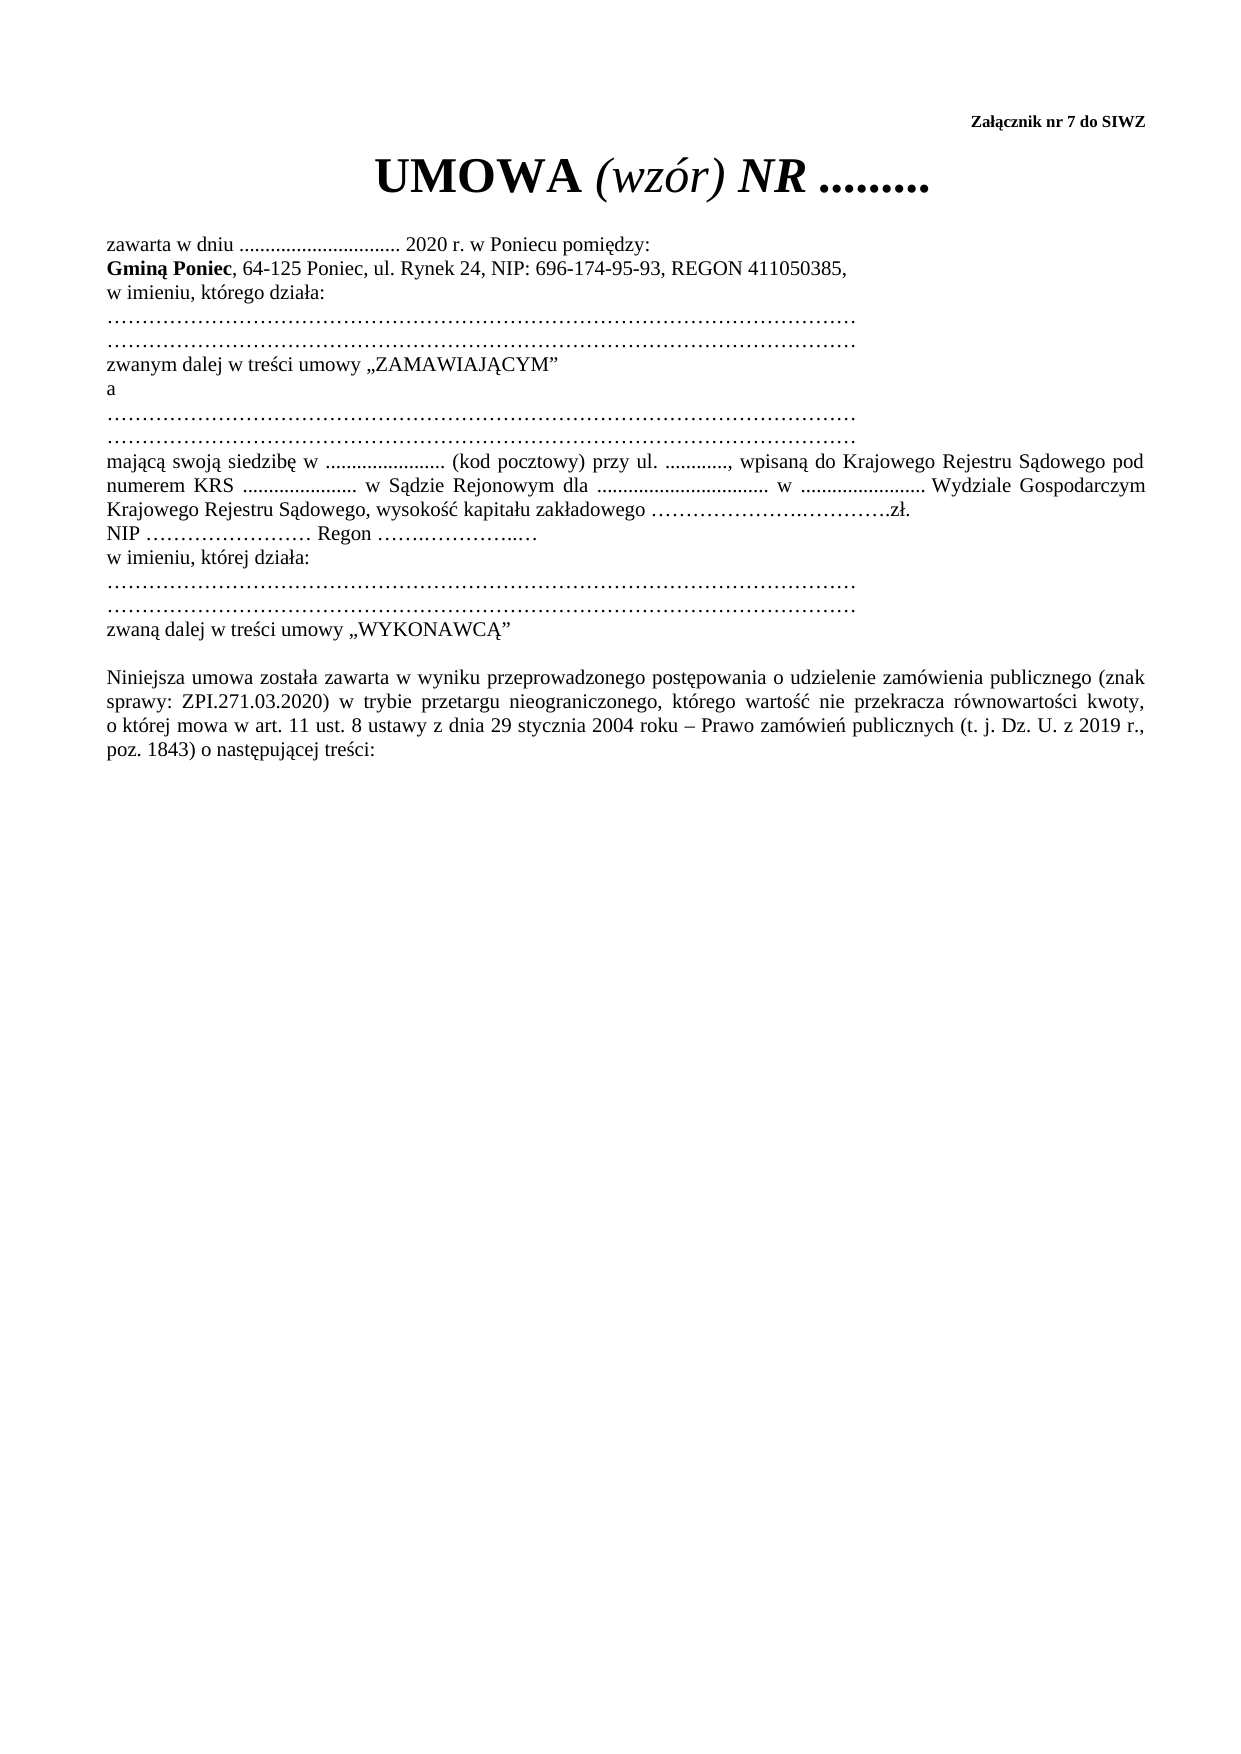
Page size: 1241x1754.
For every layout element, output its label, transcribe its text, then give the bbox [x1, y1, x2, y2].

text ……………………………………………………………………………………………… [106, 593, 1146, 617]
text ……………………………………………………………………………………………… [106, 328, 1146, 352]
text w imieniu, którego działa: [106, 280, 1146, 304]
text Gminą Poniec, 64-125 Poniec, ul. Rynek 24, NIP: 696-174-95-93, REGON 411050385, [106, 256, 1146, 280]
text a [106, 376, 1146, 400]
text mającą swoją siedzibę w ....................... (kod pocztowy) przy ul. ............, wpisaną do Krajowego Rejestru Sądowego pod numerem KRS ...................... w Sądzie Rejonowym dla ................................. w ........................ Wydziale Gospodarczym Krajowego Rejestru Sądowego, wysokość kapitału zakładowego ………………….………….zł. [106, 448, 1146, 521]
text Niniejsza umowa została zawarta w wyniku przeprowadzonego postępowania o udzielenie zamówienia publicznego (znak sprawy: ZPI.271.03.2020) w trybie przetargu nieograniczonego, którego wartość nie przekracza równowartości kwoty, o której mowa w art. 11 ust. 8 ustawy z dnia 29 stycznia 2004 roku – Prawo zamówień publicznych (t. j. Dz. U. z 2019 r., poz. 1843) o następującej treści: [106, 665, 1146, 761]
text NIP …………………… Regon …….…………..… [106, 521, 1146, 545]
text Załącznik nr 7 do SIWZ [106, 112, 1146, 146]
text UMOWA (wzór) NR ......... [106, 146, 1146, 203]
text ……………………………………………………………………………………………… [106, 424, 1146, 448]
text ……………………………………………………………………………………………… [106, 569, 1146, 593]
text ……………………………………………………………………………………………… [106, 400, 1146, 424]
text w imieniu, której działa: [106, 545, 1146, 569]
text zwaną dalej w treści umowy „WYKONAWCĄ” [106, 617, 1146, 641]
text zwanym dalej w treści umowy „ZAMAWIAJĄCYM” [106, 352, 1146, 376]
text zawarta w dniu ............................... 2020 r. w Poniecu pomiędzy: [106, 232, 1146, 256]
text ……………………………………………………………………………………………… [106, 304, 1146, 328]
